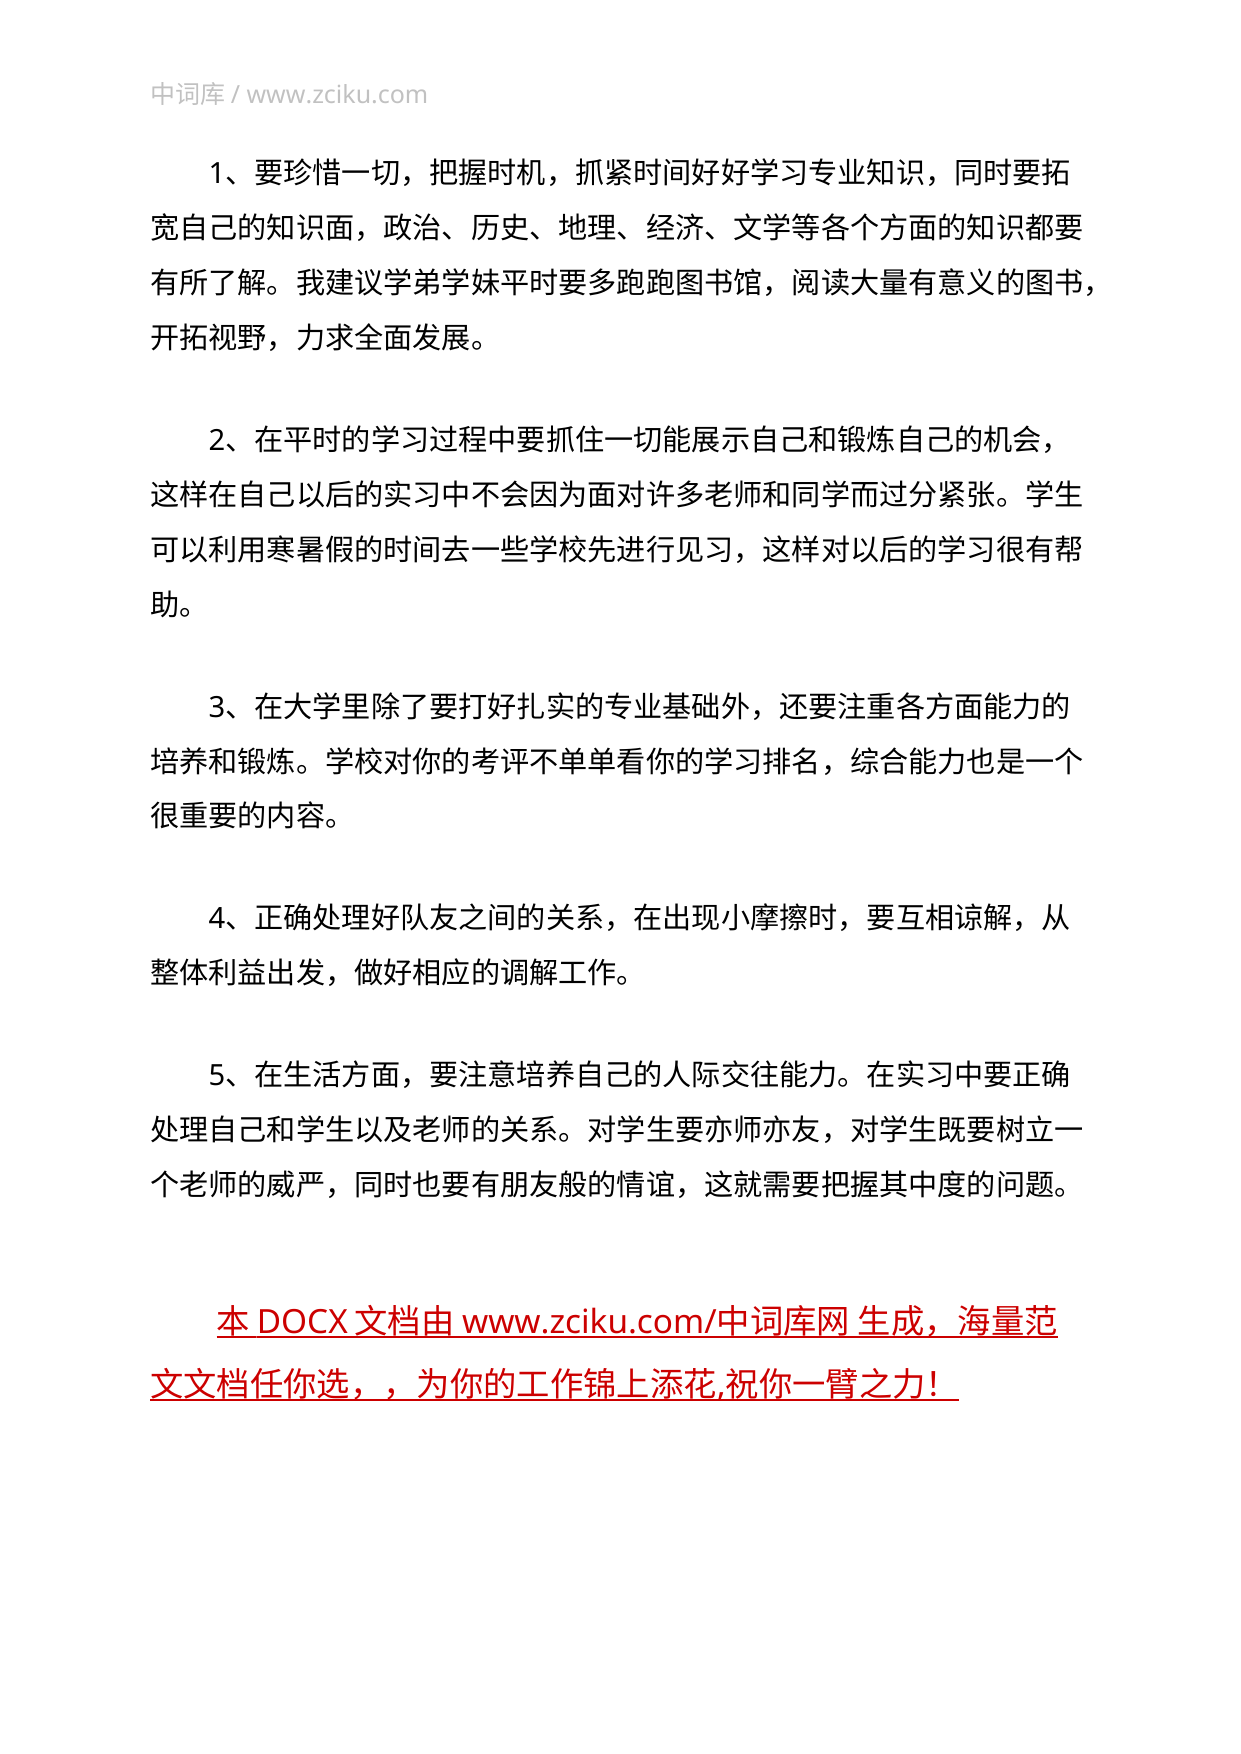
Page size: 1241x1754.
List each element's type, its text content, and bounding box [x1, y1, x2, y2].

text 本DOCX文档由 www.zciku.com/中词库网 生成，海量范文文档任你选，，为你的工作锦上添花,祝你一臂之力！ [150, 1294, 1090, 1406]
text 4、正确处理好队友之间的关系，在出现小摩擦时，要互相谅解，从整体利益出发，做好相应的调解工作。 [150, 895, 1090, 992]
text 2、在平时的学习过程中要抓住一切能展示自己和锻炼自己的机会，这样在自己以后的实习中不会因为面对许多老师和同学而过分紧张。学生可以利用寒暑假的时间去一些学校先进行见习，这样对以后的学习很有帮助。 [150, 417, 1090, 624]
text 5、在生活方面，要注意培养自己的人际交往能力。在实习中要正确处理自己和学生以及老师的关系。对学生要亦师亦友，对学生既要树立一个老师的威严，同时也要有朋友般的情谊，这就需要把握其中度的问题。 [150, 1052, 1090, 1204]
text 3、在大学里除了要打好扎实的专业基础外，还要注重各方面能力的培养和锻炼。学校对你的考评不单单看你的学习排名，综合能力也是一个很重要的内容。 [150, 683, 1090, 835]
text 1、要珍惜一切，把握时机，抓紧时间好好学习专业知识，同时要拓宽自己的知识面，政治、历史、地理、经济、文学等各个方面的知识都要有所了解。我建议学弟学妹平时要多跑跑图书馆，阅读大量有意义的图书，开拓视野，力求全面发展。 [150, 150, 1090, 357]
